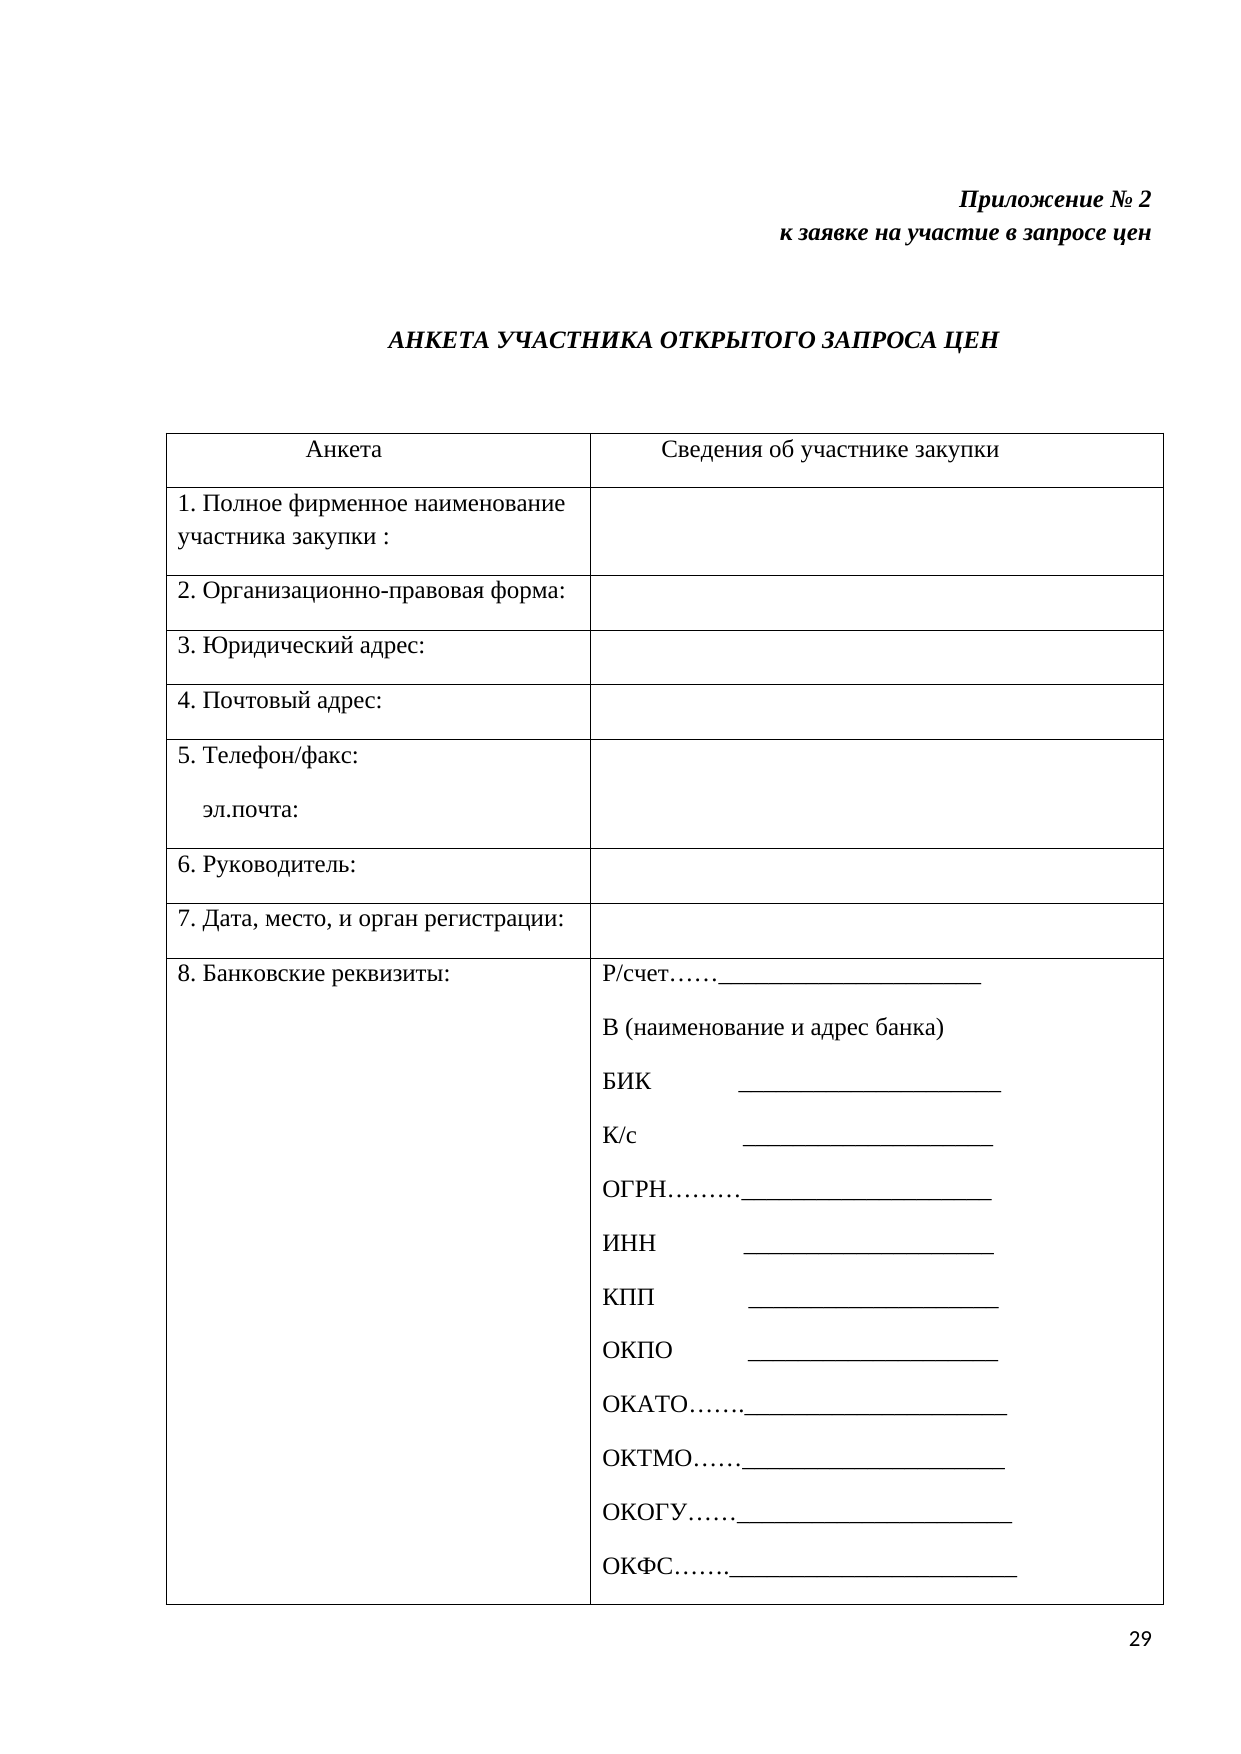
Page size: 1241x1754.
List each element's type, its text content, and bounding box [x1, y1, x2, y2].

table_cell [591, 849, 1163, 902]
table_cell 6. Руководитель: [167, 849, 590, 902]
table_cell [591, 959, 1163, 1604]
table_cell [591, 488, 1163, 574]
table_cell [591, 904, 1163, 957]
table_cell [591, 576, 1163, 629]
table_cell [167, 959, 590, 1604]
table_cell 4. Почтовый адрес: [167, 685, 590, 739]
table_header Сведения об участнике закупки [591, 434, 1163, 487]
text к заявке на участие в запросе цен [177, 217, 1152, 246]
table_cell [591, 631, 1163, 684]
table_cell [591, 740, 1163, 848]
table_header Анкета [167, 434, 590, 487]
table_cell 5. Телефон/факс: эл.почта: [167, 740, 590, 848]
table_cell [591, 685, 1163, 739]
table_cell 7. Дата, место, и орган регистрации: [167, 904, 590, 957]
table_cell 1. Полное фирменное наименование участника закупки : [167, 488, 590, 574]
table_cell 3. Юридический адрес: [167, 631, 590, 684]
table_cell 2. Организационно-правовая форма: [167, 576, 590, 629]
text Приложение № 2 [177, 184, 1152, 213]
text АНКЕТА УЧАСТНИКА ОТКРЫТОГО ЗАПРОСА ЦЕН [177, 325, 1152, 354]
